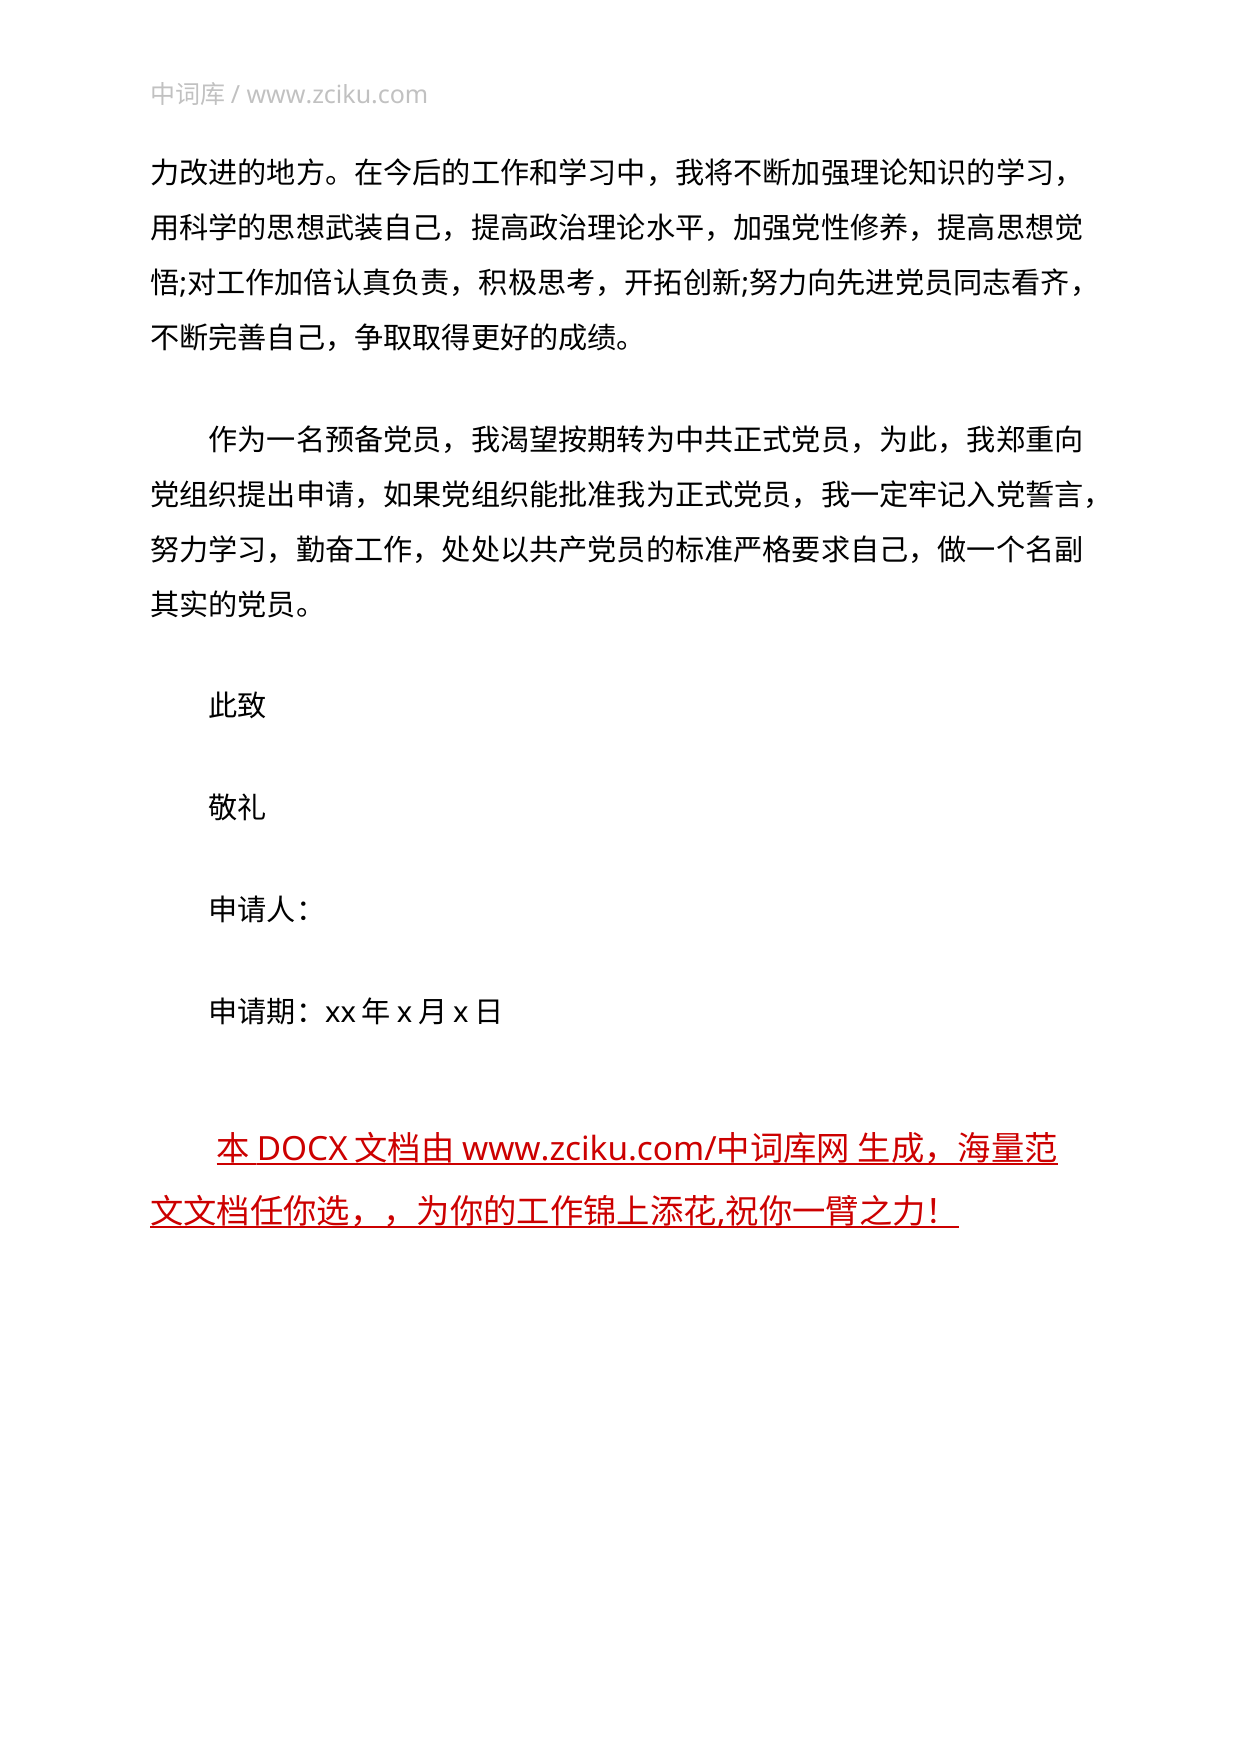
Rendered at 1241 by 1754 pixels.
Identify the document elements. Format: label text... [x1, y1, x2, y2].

text 申请人： [150, 887, 1090, 929]
text 申请期：xx年x月x日 [150, 988, 1090, 1031]
text 本DOCX文档由 www.zciku.com/中词库网 生成，海量范文文档任你选，，为你的工作锦上添花,祝你一臂之力！ [150, 1122, 1090, 1233]
text 敬礼 [150, 785, 1090, 827]
text 作为一名预备党员，我渴望按期转为中共正式党员，为此，我郑重向党组织提出申请，如果党组织能批准我为正式党员，我一定牢记入党誓言，努力学习，勤奋工作，处处以共产党员的标准严格要求自己，做一个名副其实的党员。 [150, 417, 1090, 623]
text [150, 150, 1090, 357]
text 此致 [150, 683, 1090, 725]
